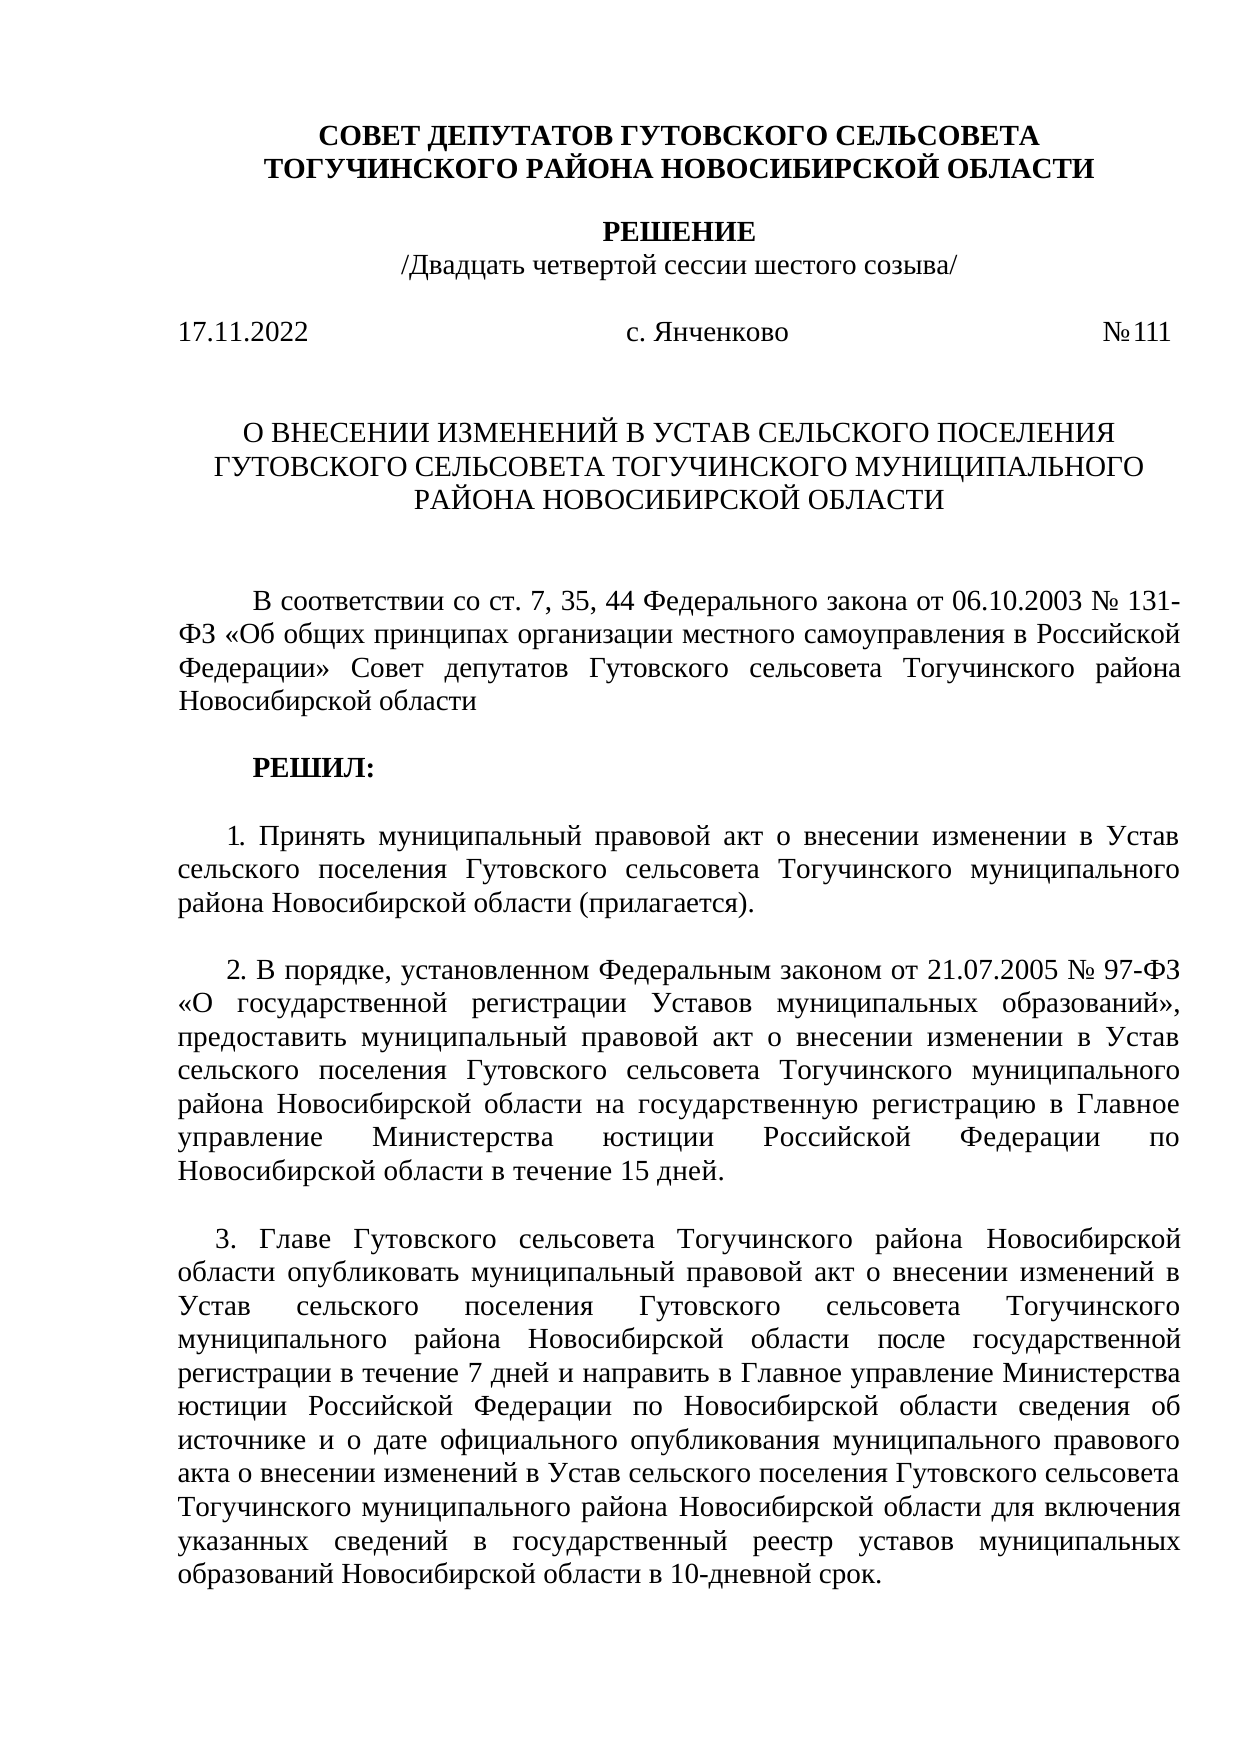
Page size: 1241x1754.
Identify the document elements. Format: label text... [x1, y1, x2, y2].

text ТОГУЧИНСКОГО РАЙОНА НОВОСИБИРСКОЙ ОБЛАСТИ [177, 152, 1181, 185]
text СОВЕТ ДЕПУТАТОВ ГУТОВСКОГО СЕЛЬСОВЕТА [177, 118, 1181, 152]
text 3. Главе Гутовского сельсовета Тогучинского района Новосибирской области опубликовать муниципальный правовой акт о внесении изменений в Устав сельского поселения Гутовского сельсовета Тогучинского муниципального района Новосибирской области после государственной регистрации в течение 7 дней и направить в Главное управление Министерства юстиции Российской Федерации по Новосибирской области сведения об источнике и о дате официального опубликования муниципального правового акта о внесении изменений в Устав сельского поселения Гутовского сельсовета Тогучинского муниципального района Новосибирской области для включения указанных сведений в государственный реестр уставов муниципальных образований Новосибирской области в 10-дневной срок. [177, 1221, 1181, 1590]
text О ВНЕСЕНИИ ИЗМЕНЕНИЙ В УСТАВ СЕЛЬСКОГО ПОСЕЛЕНИЯ ГУТОВСКОГО СЕЛЬСОВЕТА ТОГУЧИНСКОГО МУНИЦИПАЛЬНОГО РАЙОНА НОВОСИБИРСКОЙ ОБЛАСТИ [177, 415, 1181, 516]
text 1. Принять муниципальный правовой акт о внесении изменении в Устав сельского поселения Гутовского сельсовета Тогучинского муниципального района Новосибирской области (прилагается). [177, 818, 1181, 918]
text 17.11.2022 с. Янченково № 111 [177, 314, 1181, 348]
text 2. В порядке, установленном Федеральным законом от 21.07.2005 № 97-ФЗ «О государственной регистрации Уставов муниципальных образований», предоставить муниципальный правовой акт о внесении изменении в Устав сельского поселения Гутовского сельсовета Тогучинского муниципального района Новосибирской области на государственную регистрацию в Главное управление Министерства юстиции Российской Федерации по Новосибирской области в течение 15 дней. [177, 952, 1181, 1187]
text РЕШЕНИЕ [177, 214, 1181, 247]
text /Двадцать четвертой сессии шестого созыва/ [177, 247, 1181, 281]
text РЕШИЛ: [178, 751, 1181, 784]
text В соответствии со ст. 7, 35, 44 Федерального закона от 06.10.2003 № 131-ФЗ «Об общих принципах организации местного самоуправления в Российской Федерации» Совет депутатов Гутовского сельсовета Тогучинского района Новосибирской области [178, 583, 1181, 717]
